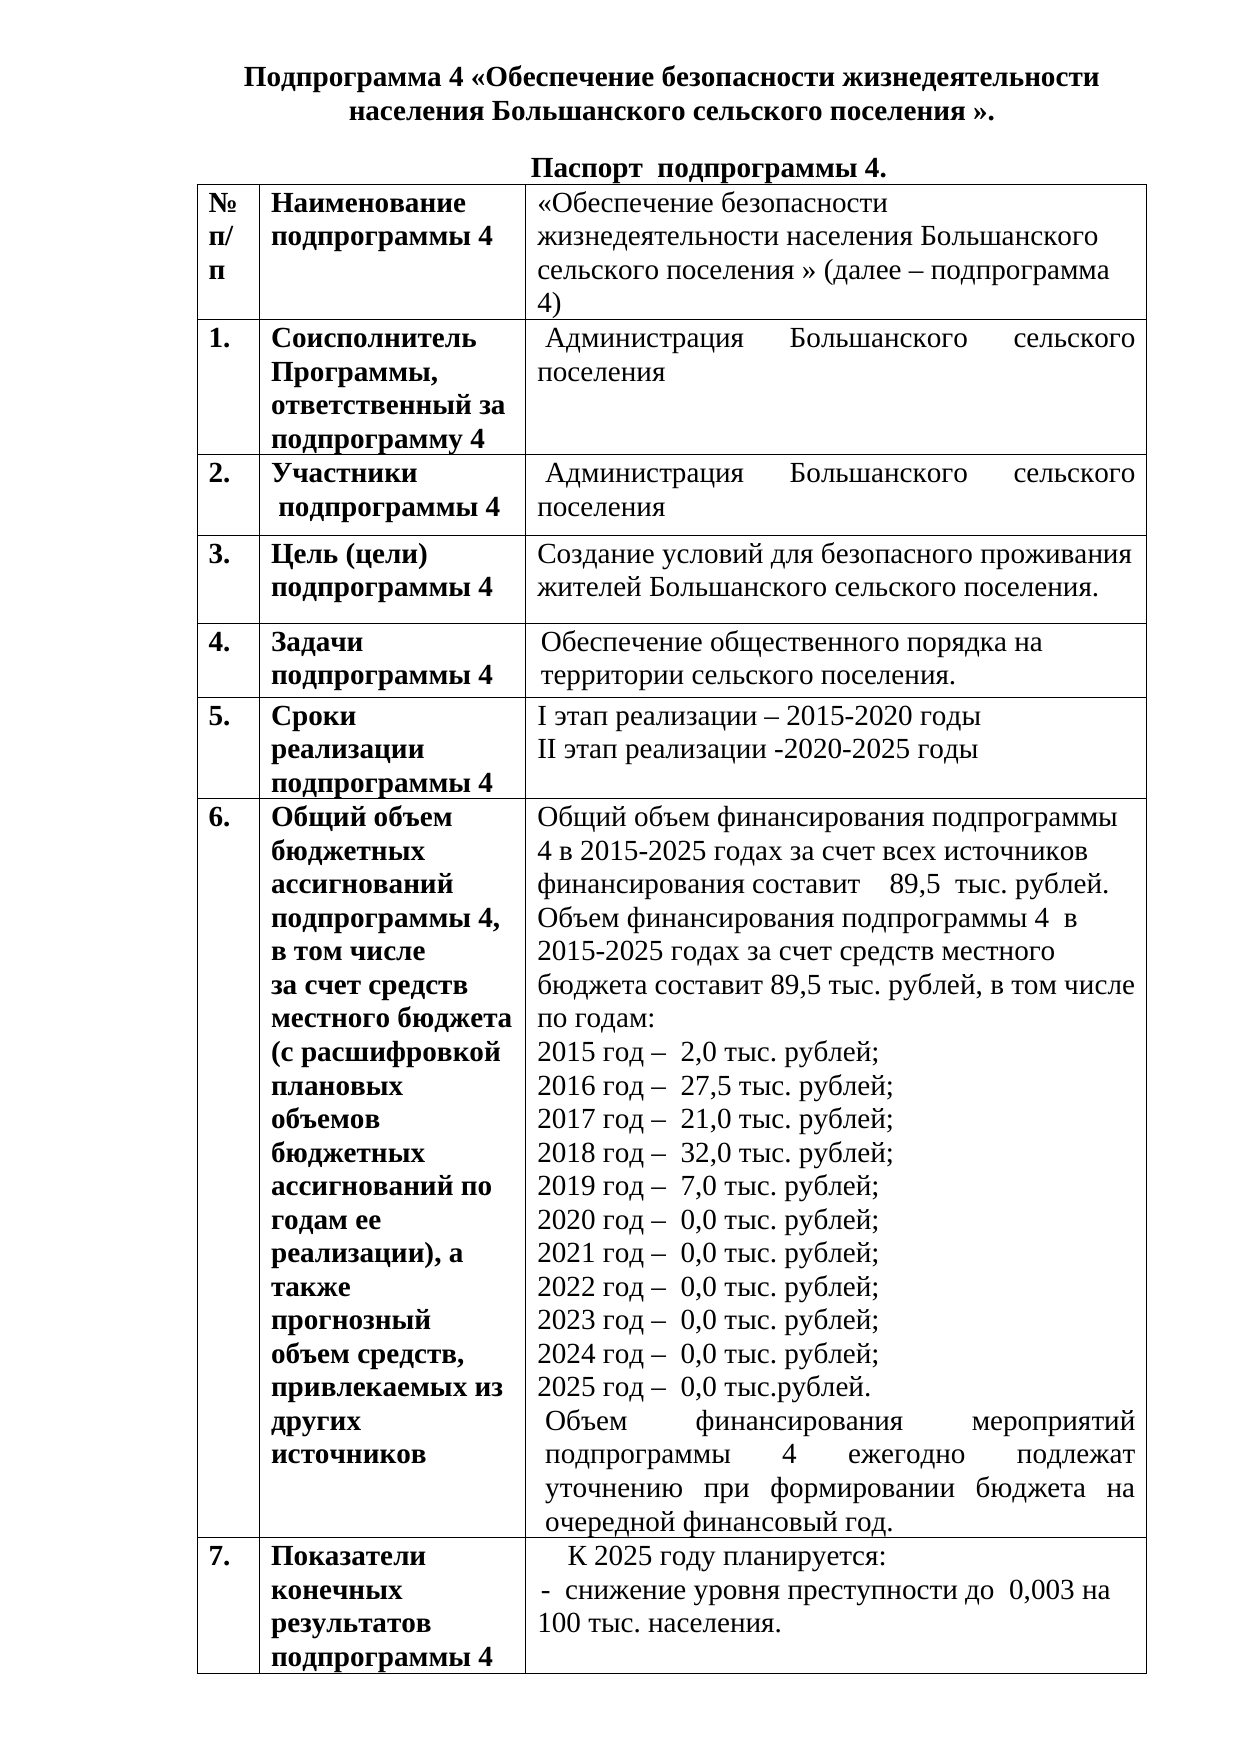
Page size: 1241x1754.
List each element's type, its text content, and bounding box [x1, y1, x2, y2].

table_cell I этап реализации – 2015-2020 годы II этап реализации -2020-2025 годы [526, 698, 1146, 798]
table_cell Создание условий для безопасного проживания жителей Большанского сельского поселения. [526, 536, 1146, 623]
table_cell Соисполнитель Программы, ответственный за подпрограмму 4 [260, 320, 525, 454]
table_cell 7. [198, 1538, 259, 1672]
table_cell К 2025 году планируется: - снижение уровня преступности до 0,003 на 100 тыс. населения. [526, 1538, 1146, 1672]
table_cell 6. [198, 799, 259, 1537]
table_cell Обеспечение общественного порядка на территории сельского поселения. [526, 624, 1146, 697]
text Подпрограмма 4 «Обеспечение безопасности жизнедеятельности населения Большанского сельского поселения ». [177, 59, 1167, 126]
table_header Наименование подпрограммы 4 [260, 185, 525, 319]
table_cell Задачи подпрограммы 4 [260, 624, 525, 697]
table_cell 3. [198, 536, 259, 623]
table_header № п/п [198, 185, 259, 319]
table_cell 2. [198, 455, 259, 535]
table_cell 5. [198, 698, 259, 798]
table_cell 1. [198, 320, 259, 454]
table_cell Показатели конечных результатов подпрограммы 4 [260, 1538, 525, 1672]
table_cell Администрация Большанского сельского поселения [526, 455, 1146, 535]
table_cell Сроки реализации подпрограммы 4 [260, 698, 525, 798]
table_cell 4. [198, 624, 259, 697]
table_cell Участники подпрограммы 4 [260, 455, 525, 535]
table_cell Цель (цели) подпрограммы 4 [260, 536, 525, 623]
text Паспорт подпрограммы 4. [177, 150, 1167, 184]
table_cell Администрация Большанского сельского поселения [526, 320, 1146, 454]
table_header «Обеспечение безопасности жизнедеятельности населения Большанского сельского поселения » (далее – подпрограмма 4) [526, 185, 1146, 319]
table_cell Общий объем финансирования подпрограммы 4 в 2015-2025 годах за счет всех источников финансирования составит 89,5 тыс. рублей. Объем финансирования подпрограммы 4 в 2015-2025 годах за счет средств местного бюджета составит 89,5 тыс. рублей, в том числе по годам: 2015 год – 2,0 тыс. рублей; 2016 год – 27,5 тыс. рублей; 2017 год – 21,0 тыс. рублей; 2018 год – 32,0 тыс. рублей; 2019 год – 7,0 тыс. рублей; 2020 год – 0,0 тыс. рублей; 2021 год – 0,0 тыс. рублей; 2022 год – 0,0 тыс. рублей; 2023 год – 0,0 тыс. рублей; 2024 год – 0,0 тыс. рублей; 2025 год – 0,0 тыс.рублей. Объем финансирования мероприятий подпрограммы 4 ежегодно подлежат уточнению при формировании бюджета на очередной финансовый год. [526, 799, 1146, 1537]
table_cell Общий объем бюджетных ассигнований подпрограммы 4, в том числе за счет средств местного бюджета (с расшифровкой плановых объемов бюджетных ассигнований по годам ее реализации), а также прогнозный объем средств, привлекаемых из других источников [260, 799, 525, 1537]
